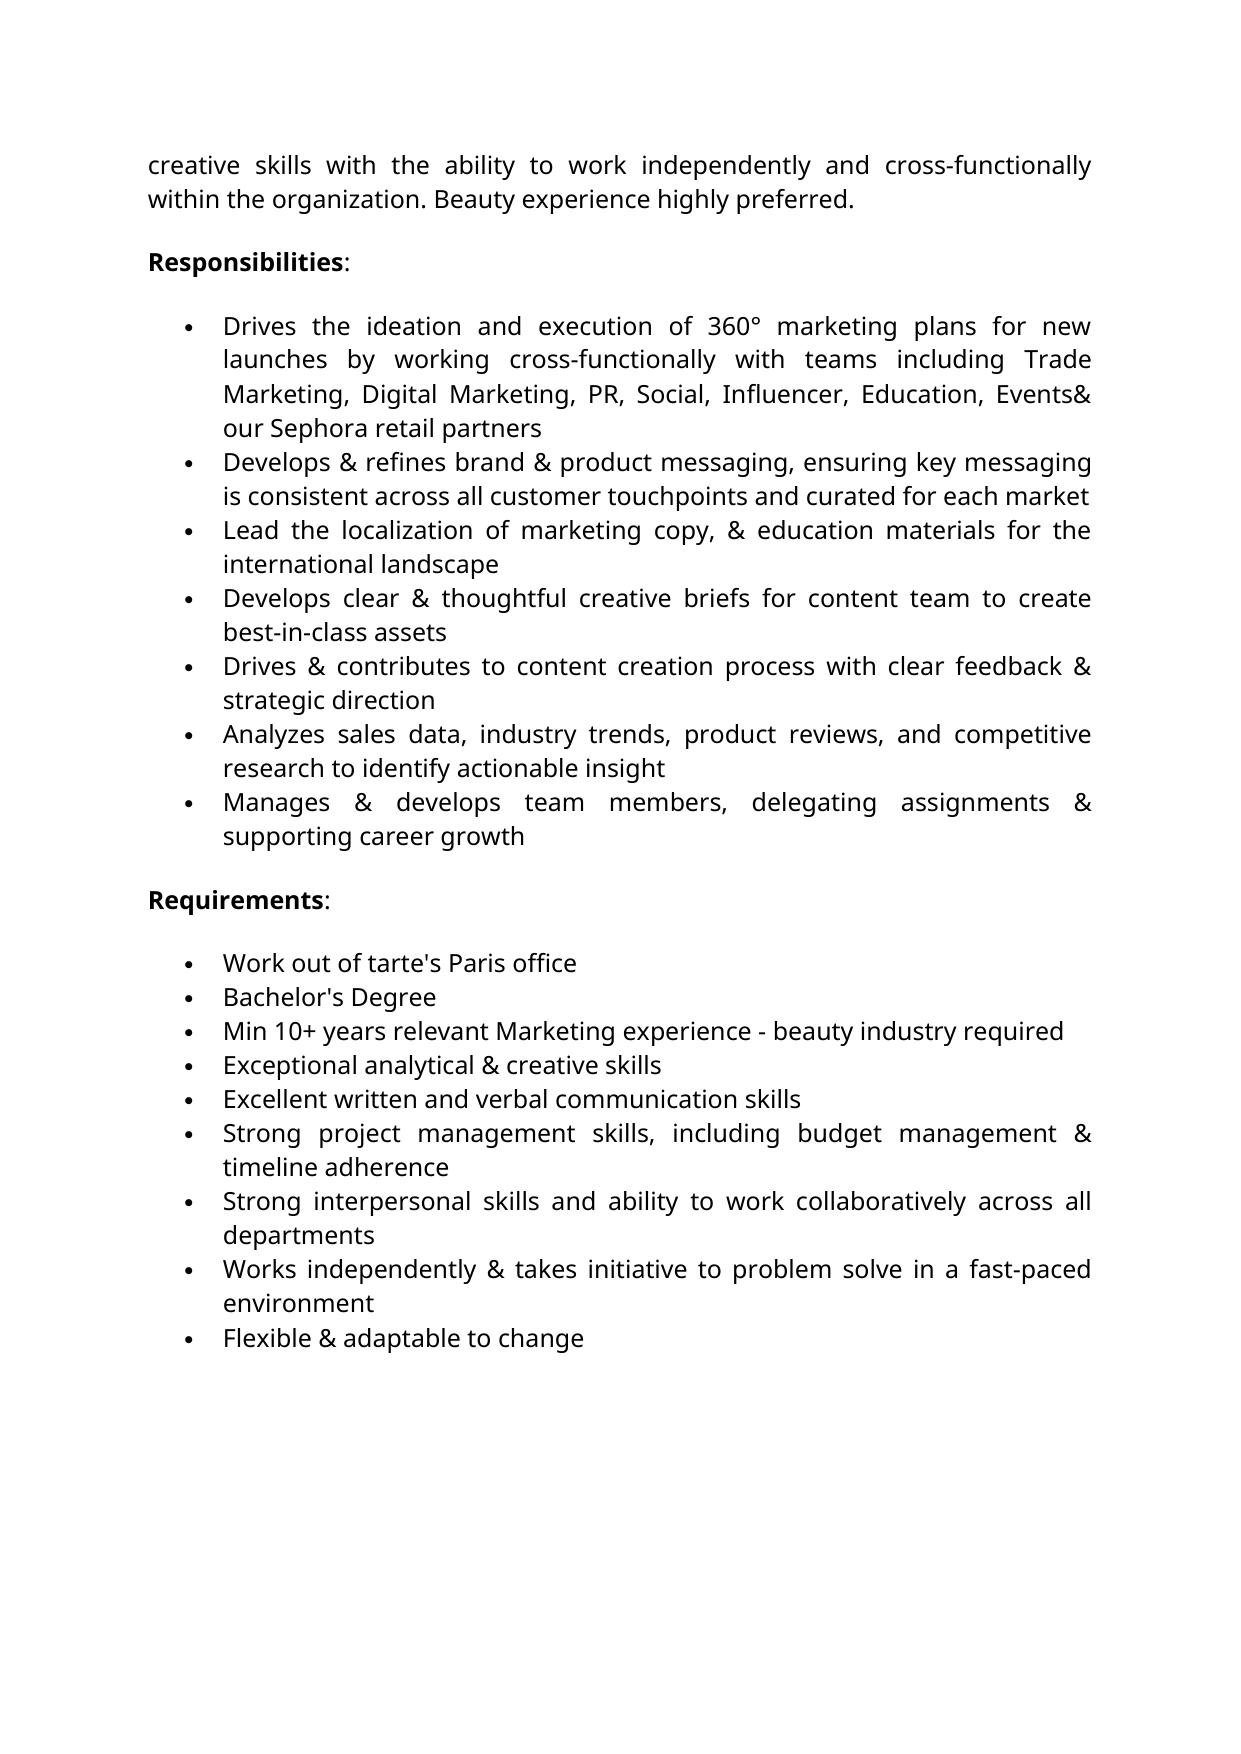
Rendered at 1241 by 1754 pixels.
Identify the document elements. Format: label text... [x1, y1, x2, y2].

list Bachelor's Degree [185, 979, 1093, 1014]
text Responsibilities: [148, 245, 1093, 279]
list Work out of tarte's Paris office [185, 946, 1093, 979]
list Develops clear & thoughtful creative briefs for content team to create best-in-class assets [185, 581, 1093, 649]
list Flexible & adaptable to change [185, 1320, 1093, 1354]
list Develops & refines brand & product messaging, ensuring key messaging is consistent across all customer touchpoints and curated for each market [185, 444, 1093, 512]
list Strong interpersonal skills and ability to work collaboratively across all departments [185, 1184, 1093, 1252]
list Drives the ideation and execution of 360° marketing plans for new launches by working cross-functionally with teams including Trade Marketing, Digital Marketing, PR, Social, Influencer, Education, Events& our Sephora retail partners [185, 308, 1093, 444]
list Lead the localization of marketing copy, & education materials for the international landscape [185, 512, 1093, 581]
text Requirements: [148, 882, 1093, 916]
list Works independently & takes initiative to problem solve in a fast-paced environment [185, 1252, 1093, 1320]
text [148, 148, 1093, 216]
list Excellent written and verbal communication skills [185, 1082, 1093, 1116]
list Exceptional analytical & creative skills [185, 1048, 1093, 1082]
list Manages & develops team members, delegating assignments & supporting career growth [185, 785, 1093, 853]
list Drives & contributes to content creation process with clear feedback & strategic direction [185, 649, 1093, 717]
list Min 10+ years relevant Marketing experience - beauty industry required [185, 1014, 1093, 1048]
list Strong project management skills, including budget management & timeline adherence [185, 1116, 1093, 1184]
list Analyzes sales data, industry trends, product reviews, and competitive research to identify actionable insight [185, 717, 1093, 785]
